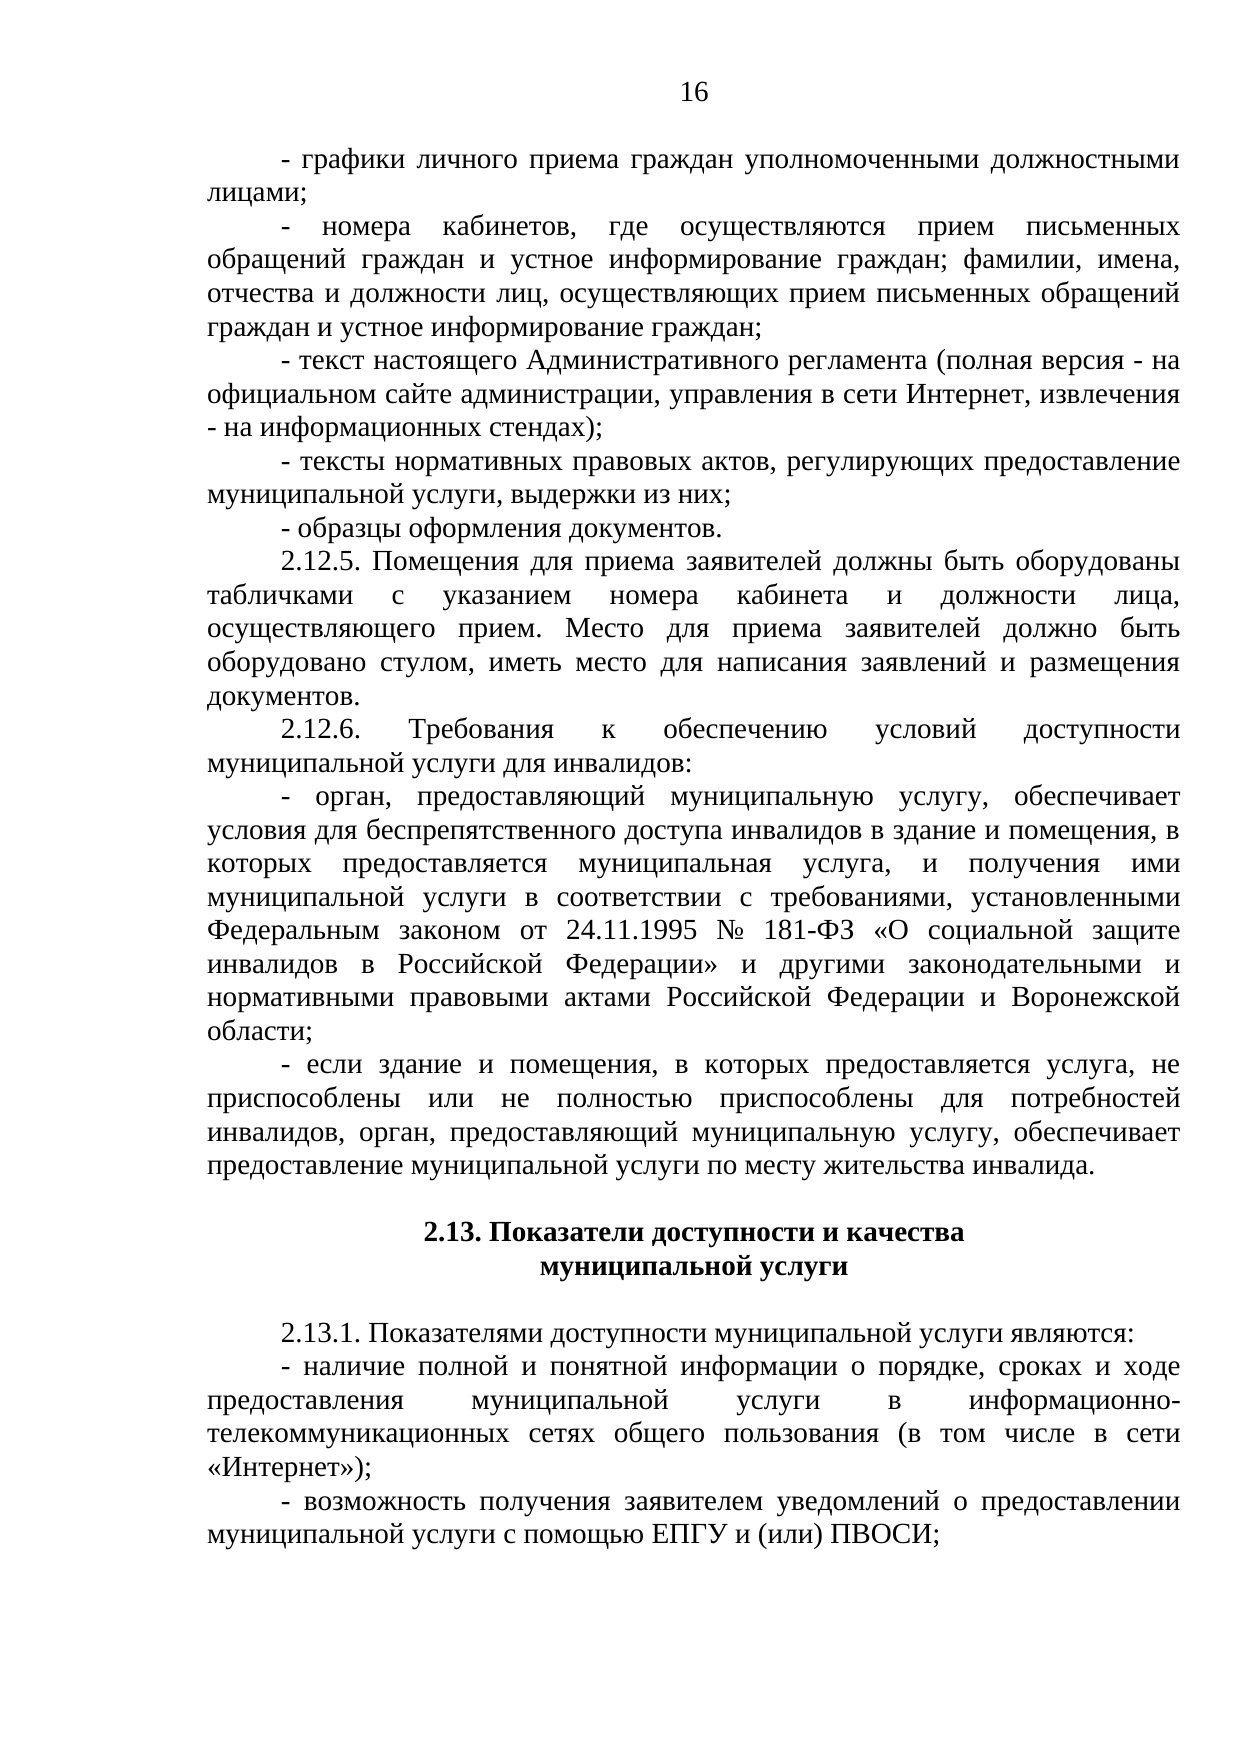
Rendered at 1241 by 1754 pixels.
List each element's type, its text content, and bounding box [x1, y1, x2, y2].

text 2.13.1. Показателями доступности муниципальной услуги являются: [207, 1315, 1181, 1348]
text - образцы оформления документов. [207, 510, 1181, 543]
text - номера кабинетов, где осуществляются прием письменных обращений граждан и устное информирование граждан; фамилии, имена, отчества и должности лиц, осуществляющих прием письменных обращений граждан и устное информирование граждан; [207, 208, 1181, 342]
title 2.13. Показатели доступности и качества [207, 1214, 1181, 1248]
text - возможность получения заявителем уведомлений о предоставлении муниципальной услуги с помощью ЕПГУ и (или) ПВОСИ; [207, 1483, 1181, 1550]
text - если здание и помещения, в которых предоставляется услуга, не приспособлены или не полностью приспособлены для потребностей инвалидов, орган, предоставляющий муниципальную услугу, обеспечивает предоставление муниципальной услуги по месту жительства инвалида. [207, 1047, 1181, 1181]
title муниципальной услуги [207, 1248, 1181, 1281]
text 2.12.6. Требования к обеспечению условий доступности муниципальной услуги для инвалидов: [207, 711, 1181, 778]
text - наличие полной и понятной информации о порядке, сроках и ходе предоставления муниципальной услуги в информационно-телекоммуникационных сетях общего пользования (в том числе в сети «Интернет»); [207, 1348, 1181, 1483]
text 2.12.5. Помещения для приема заявителей должны быть оборудованы табличками с указанием номера кабинета и должности лица, осуществляющего прием. Место для приема заявителей должно быть оборудовано стулом, иметь место для написания заявлений и размещения документов. [207, 543, 1181, 711]
text - текст настоящего Административного регламента (полная версия - на официальном сайте администрации, управления в сети Интернет, извлечения - на информационных стендах); [207, 342, 1181, 443]
text - тексты нормативных правовых актов, регулирующих предоставление муниципальной услуги, выдержки из них; [207, 443, 1181, 510]
text - графики личного приема граждан уполномоченными должностными лицами; [207, 141, 1181, 208]
text - орган, предоставляющий муниципальную услугу, обеспечивает условия для беспрепятственного доступа инвалидов в здание и помещения, в которых предоставляется муниципальная услуга, и получения ими муниципальной услуги в соответствии с требованиями, установленными Федеральным законом от 24.11.1995 № 181-ФЗ «О социальной защите инвалидов в Российской Федерации» и другими законодательными и нормативными правовыми актами Российской Федерации и Воронежской области; [207, 778, 1181, 1047]
